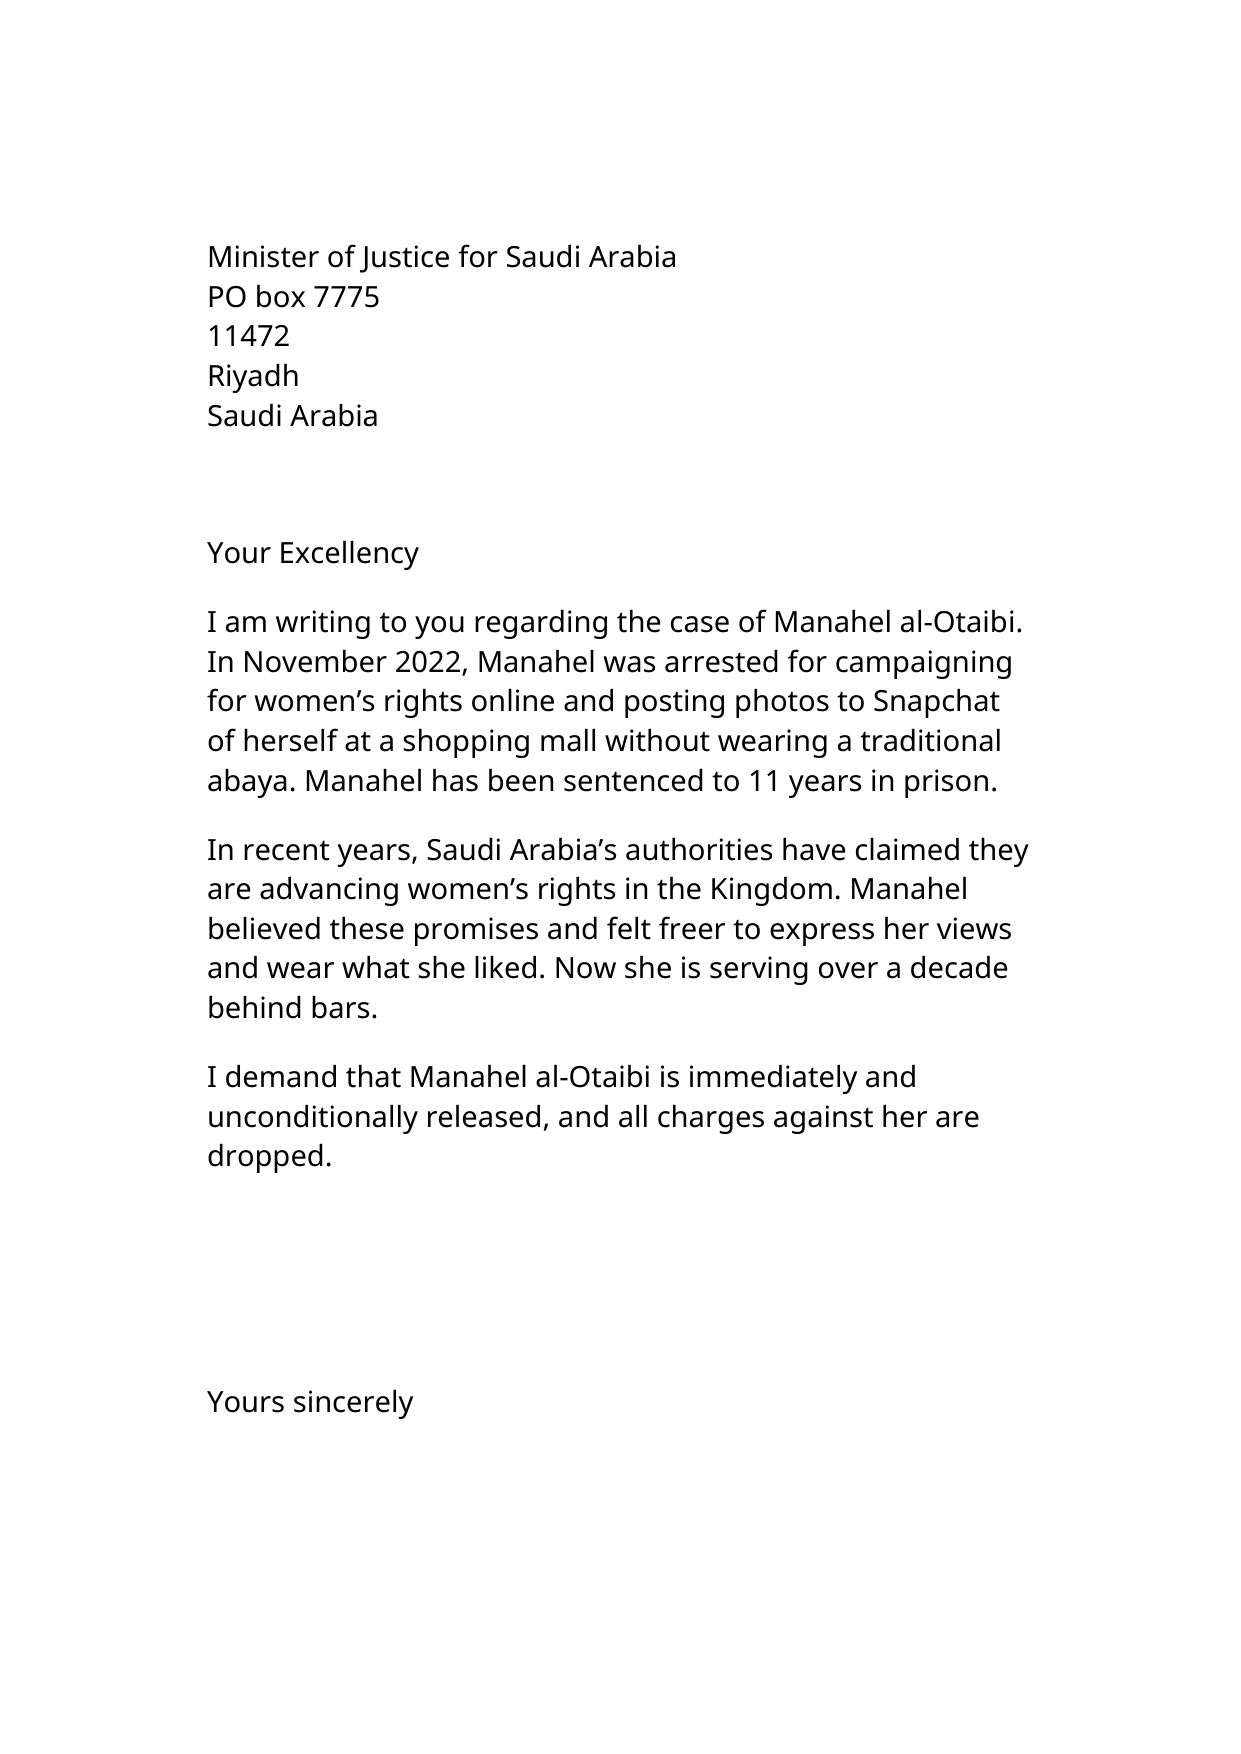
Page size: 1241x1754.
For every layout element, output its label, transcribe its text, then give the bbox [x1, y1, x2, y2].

text Minister of Justice for Saudi Arabia PO box 7775 11472 Riyadh Saudi Arabia [207, 236, 1033, 435]
text Yours sincerely [207, 1382, 1033, 1421]
text I demand that Manahel al-Otaibi is immediately and unconditionally released, and all charges against her are dropped. [207, 1056, 1033, 1175]
text In recent years, Saudi Arabia’s authorities have claimed they are advancing women’s rights in the Kingdom. Manahel believed these promises and felt freer to express her views and wear what she liked. Now she is serving over a decade behind bars. [207, 829, 1033, 1027]
text I am writing to you regarding the case of Manahel al-Otaibi. In November 2022, Manahel was arrested for campaigning for women’s rights online and posting photos to Snapchat of herself at a shopping mall without wearing a traditional abaya. Manahel has been sentenced to 11 years in prison. [207, 601, 1033, 799]
text Your Excellency [207, 532, 1033, 572]
